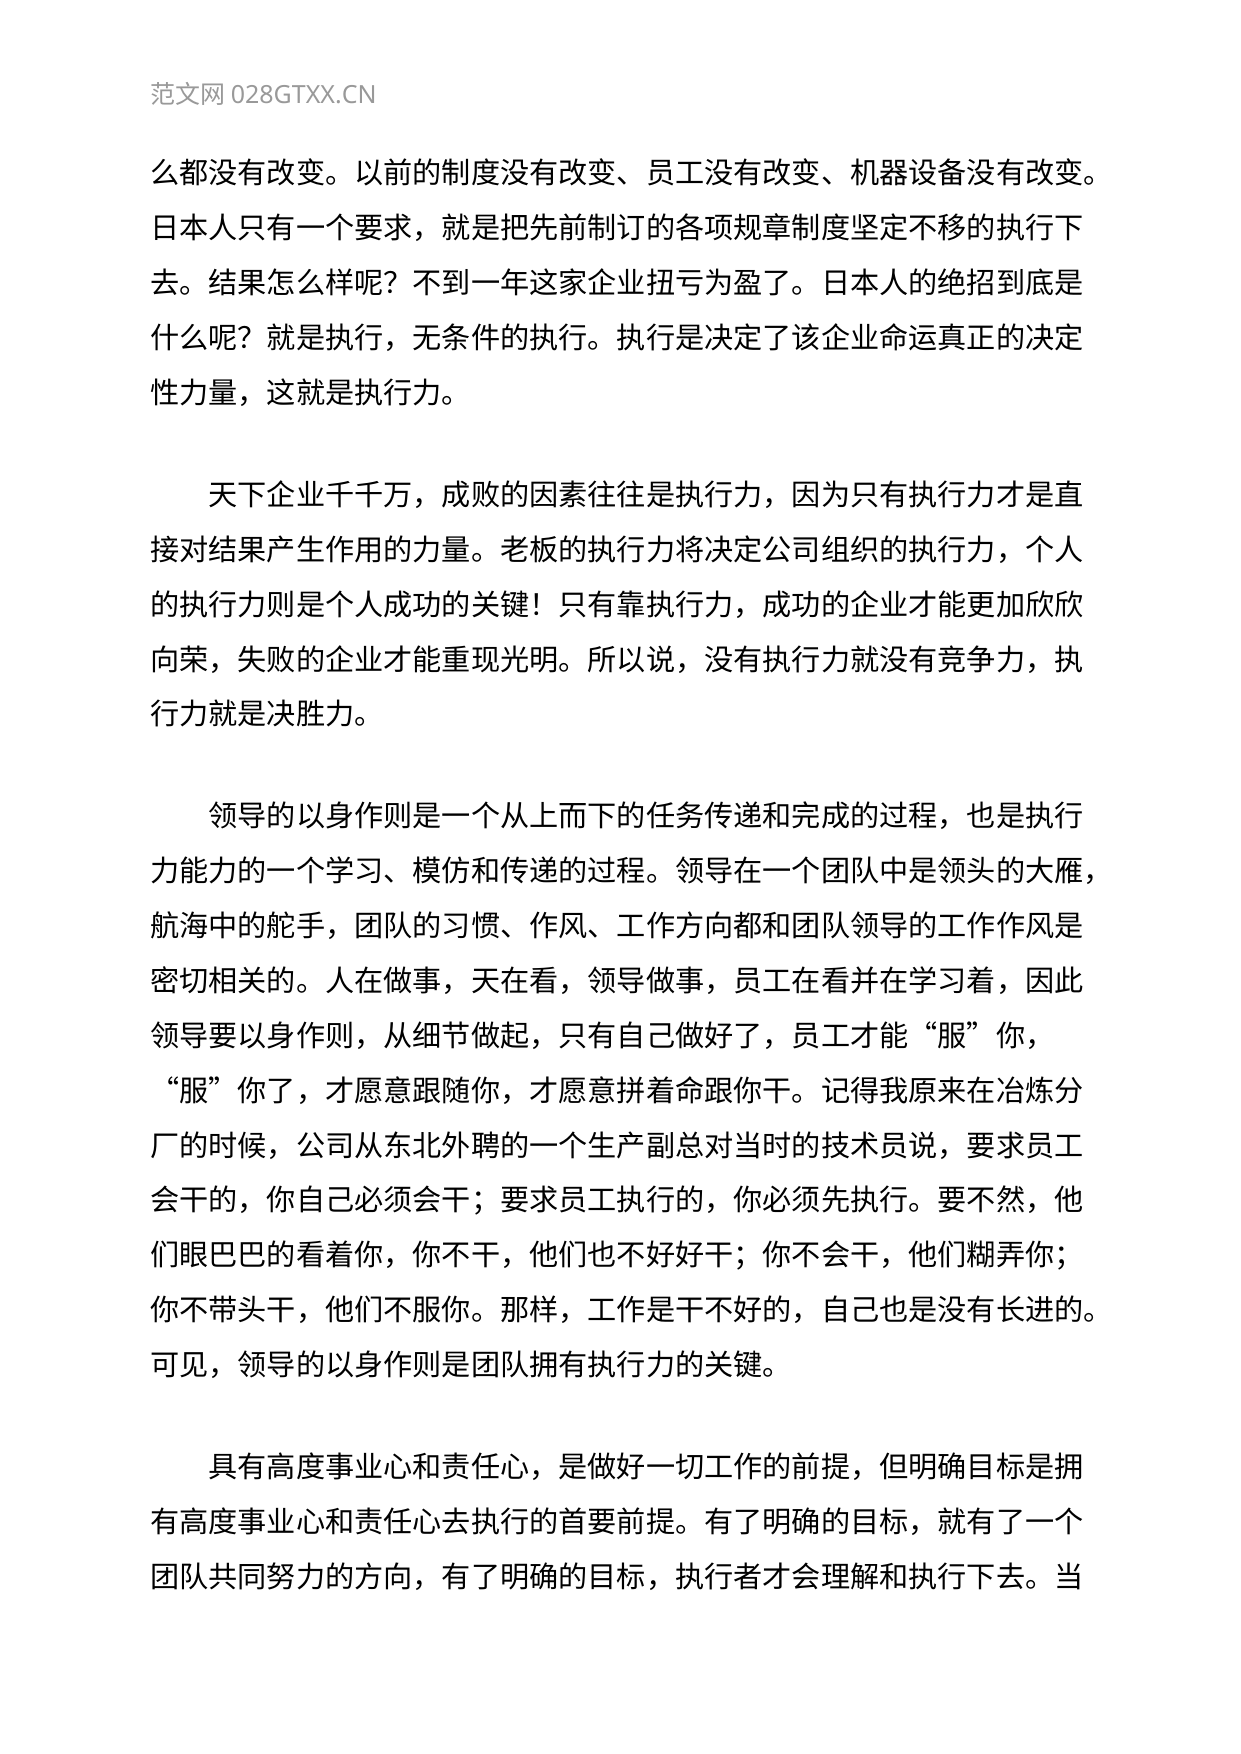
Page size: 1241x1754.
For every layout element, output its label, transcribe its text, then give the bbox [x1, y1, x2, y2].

text 天下企业千千万，成败的因素往往是执行力，因为只有执行力才是直接对结果产生作用的力量。老板的执行力将决定公司组织的执行力，个人的执行力则是个人成功的关键！只有靠执行力，成功的企业才能更加欣欣向荣，失败的企业才能重现光明。所以说，没有执行力就没有竞争力，执行力就是决胜力。 [150, 471, 1090, 733]
text 领导的以身作则是一个从上而下的任务传递和完成的过程，也是执行力能力的一个学习、模仿和传递的过程。领导在一个团队中是领头的大雁，航海中的舵手，团队的习惯、作风、工作方向都和团队领导的工作作风是密切相关的。人在做事，天在看，领导做事，员工在看并在学习着，因此领导要以身作则，从细节做起，只有自己做好了，员工才能“服”你，“服”你了，才愿意跟随你，才愿意拼着命跟你干。记得我原来在冶炼分厂的时候，公司从东北外聘的一个生产副总对当时的技术员说，要求员工会干的，你自己必须会干；要求员工执行的，你必须先执行。要不然，他们眼巴巴的看着你，你不干，他们也不好好干；你不会干，他们糊弄你；你不带头干，他们不服你。那样，工作是干不好的，自己也是没有长进的。可见，领导的以身作则是团队拥有执行力的关键。 [150, 793, 1090, 1384]
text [150, 150, 1090, 412]
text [150, 1443, 1090, 1596]
